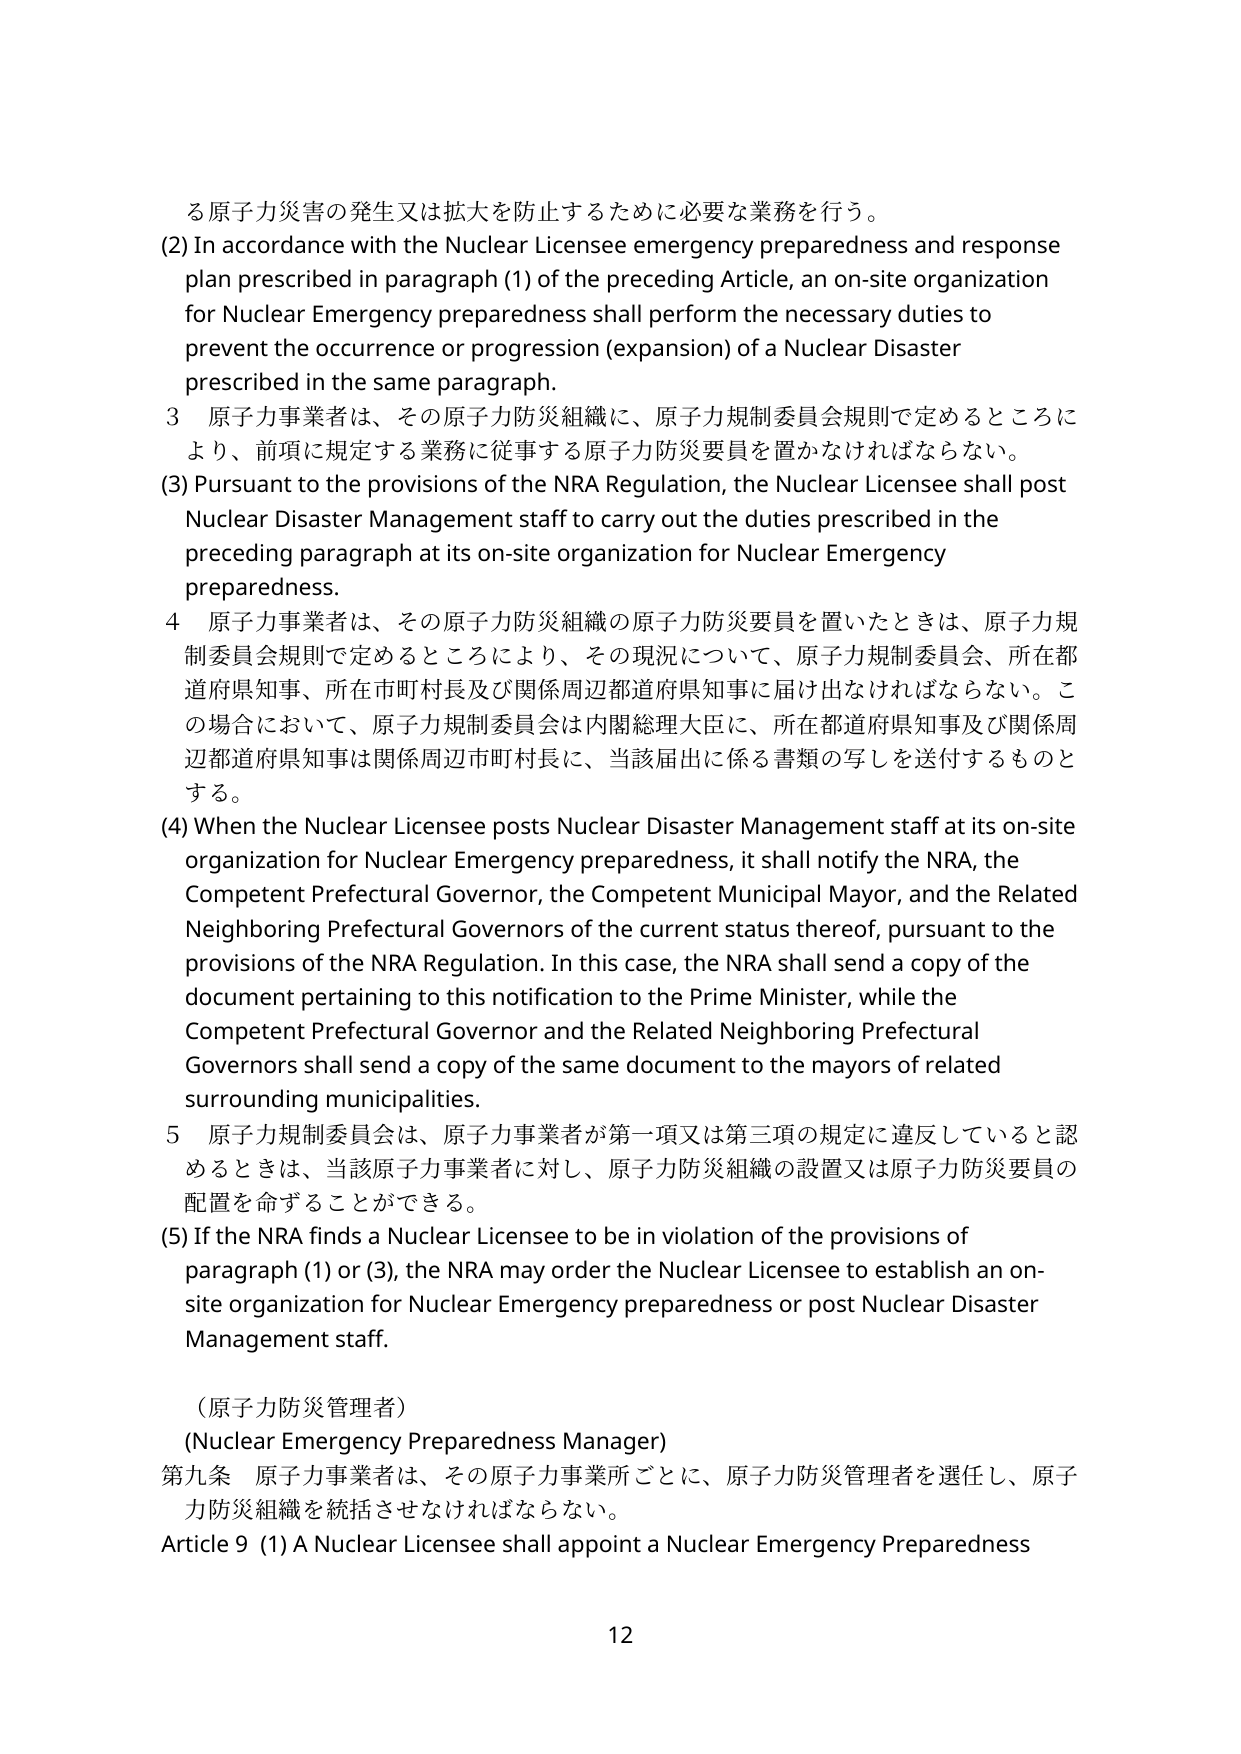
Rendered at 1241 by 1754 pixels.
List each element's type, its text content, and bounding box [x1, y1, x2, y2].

text 第九条 原子力事業者は、その原子力事業所ごとに、原子力防災管理者を選任し、原子力防災組織を統括させなければならない。 [161, 1458, 1079, 1526]
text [161, 1526, 1079, 1560]
text (2) In accordance with the Nuclear Licensee emergency preparedness and response plan prescribed in paragraph (1) of the preceding Article, an on-site organization for Nuclear Emergency preparedness shall perform the necessary duties to prevent the occurrence or progression (expansion) of a Nuclear Disaster prescribed in the same paragraph. [161, 228, 1079, 399]
text (4) When the Nuclear Licensee posts Nuclear Disaster Management staff at its on-site organization for Nuclear Emergency preparedness, it shall notify the NRA, the Competent Prefectural Governor, the Competent Municipal Mayor, and the Related Neighboring Prefectural Governors of the current status thereof, pursuant to the provisions of the NRA Regulation. In this case, the NRA shall send a copy of the document pertaining to this notification to the Prime Minister, while the Competent Prefectural Governor and the Related Neighboring Prefectural Governors shall send a copy of the same document to the mayors of related surrounding municipalities. [161, 809, 1079, 1116]
text ３ 原子力事業者は、その原子力防災組織に、原子力規制委員会規則で定めるところにより、前項に規定する業務に従事する原子力防災要員を置かなければならない。 [161, 399, 1079, 467]
text (Nuclear Emergency Preparedness Manager) [184, 1424, 1079, 1458]
text (5) If the NRA finds a Nuclear Licensee to be in violation of the provisions of paragraph (1) or (3), the NRA may order the Nuclear Licensee to establish an on-site organization for Nuclear Emergency preparedness or post Nuclear Disaster Management staff. [161, 1219, 1079, 1355]
text （原子力防災管理者） [184, 1389, 1079, 1424]
text ５ 原子力規制委員会は、原子力事業者が第一項又は第三項の規定に違反していると認めるときは、当該原子力事業者に対し、原子力防災組織の設置又は原子力防災要員の配置を命ずることができる。 [161, 1116, 1079, 1219]
text ４ 原子力事業者は、その原子力防災組織の原子力防災要員を置いたときは、原子力規制委員会規則で定めるところにより、その現況について、原子力規制委員会、所在都道府県知事、所在市町村長及び関係周辺都道府県知事に届け出なければならない。この場合において、原子力規制委員会は内閣総理大臣に、所在都道府県知事及び関係周辺都道府県知事は関係周辺市町村長に、当該届出に係る書類の写しを送付するものとする。 [161, 604, 1079, 809]
text (3) Pursuant to the provisions of the NRA Regulation, the Nuclear Licensee shall post Nuclear Disaster Management staff to carry out the duties prescribed in the preceding paragraph at its on-site organization for Nuclear Emergency preparedness. [161, 467, 1079, 604]
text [161, 194, 1079, 228]
